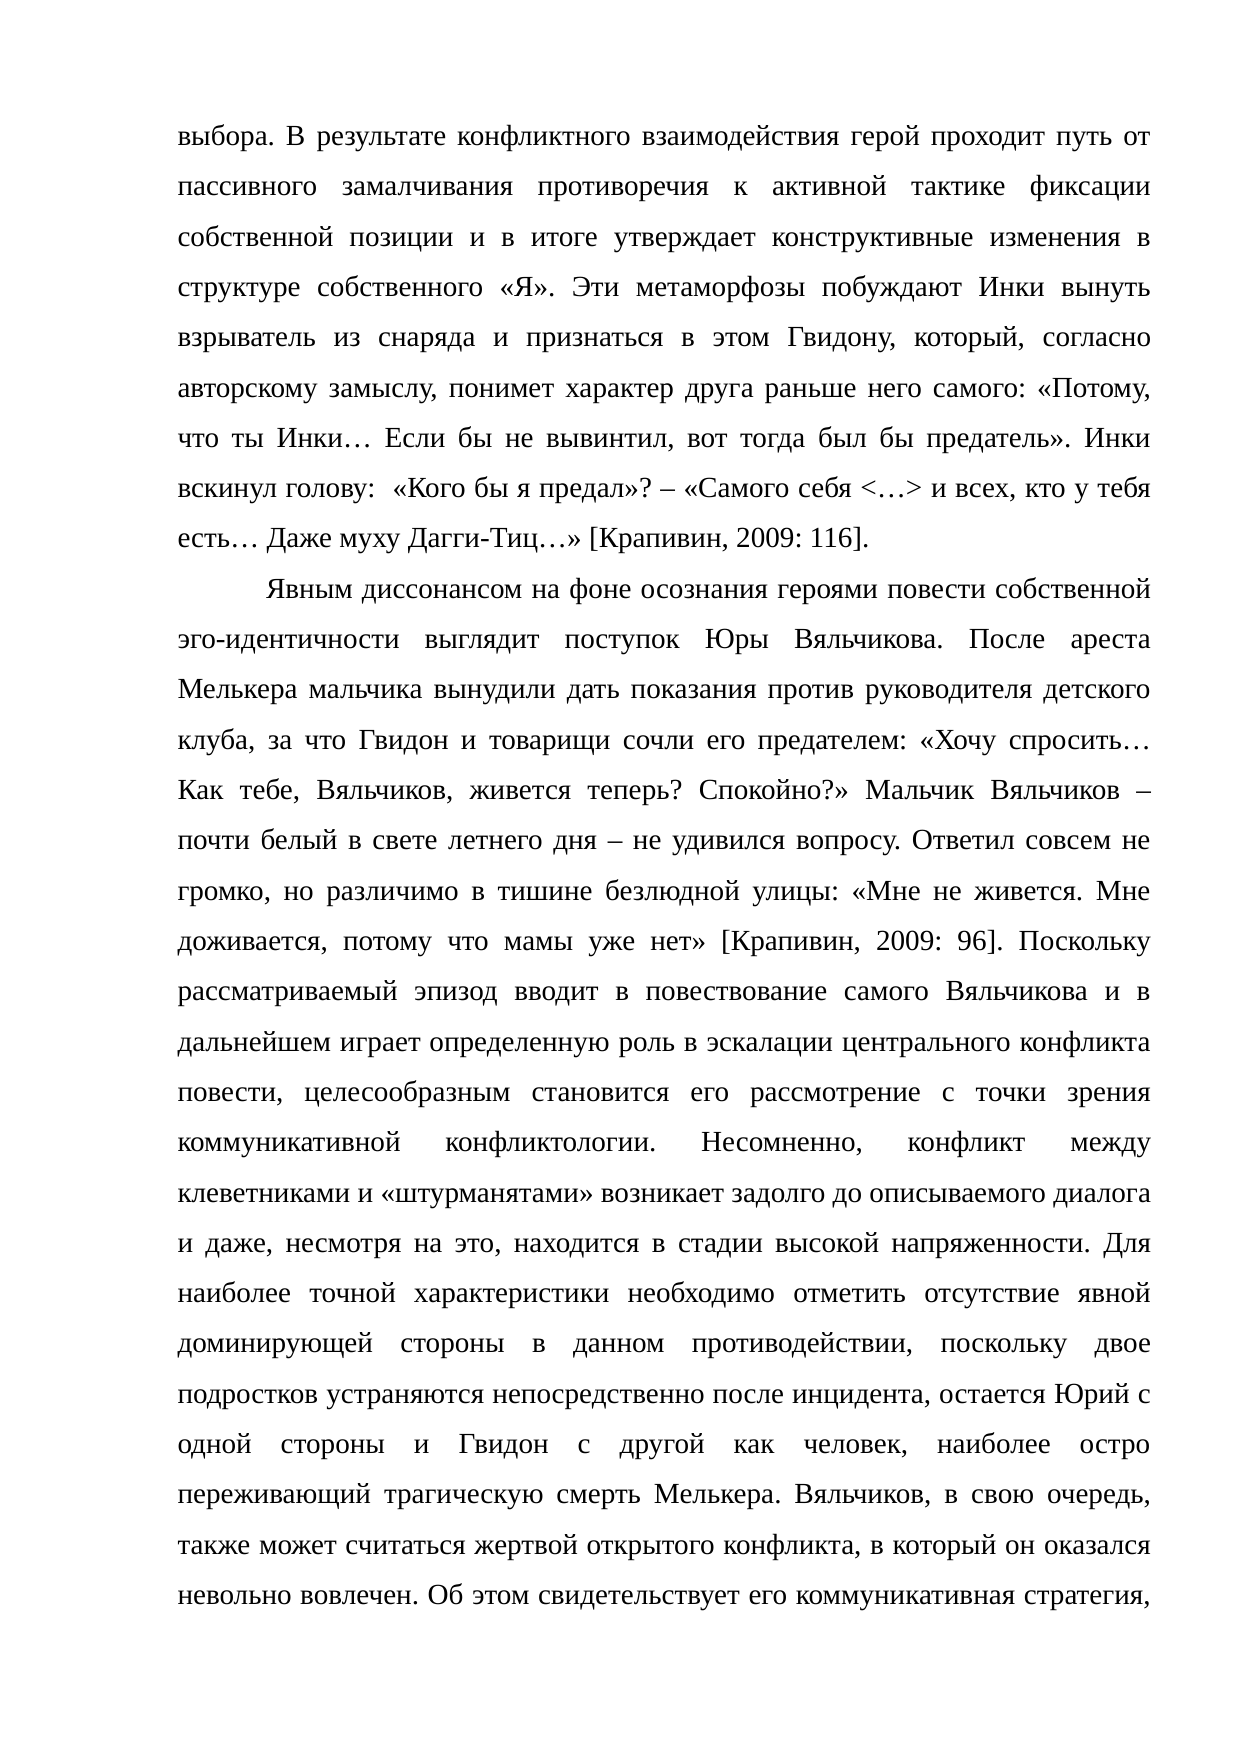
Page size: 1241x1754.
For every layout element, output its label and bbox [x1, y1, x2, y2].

text [177, 571, 1152, 1611]
text [177, 118, 1152, 554]
